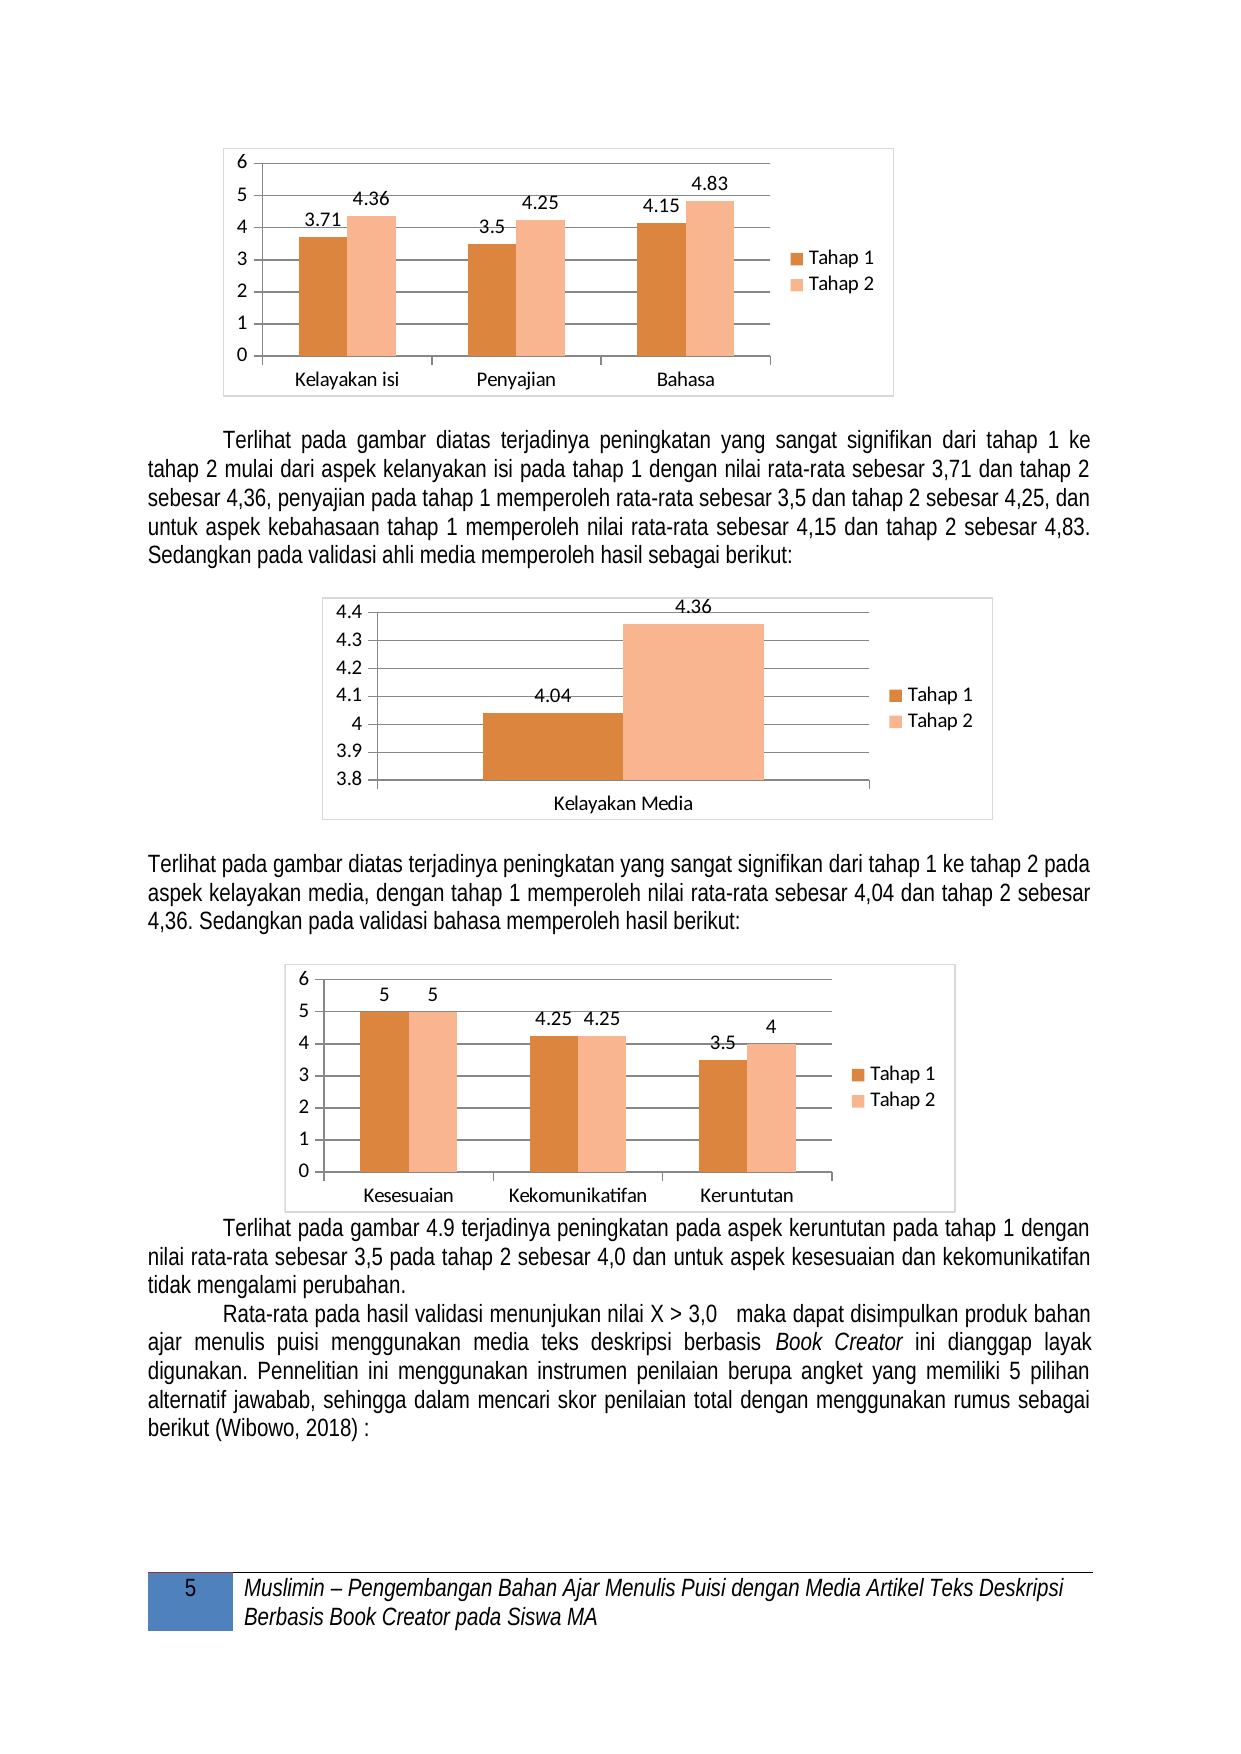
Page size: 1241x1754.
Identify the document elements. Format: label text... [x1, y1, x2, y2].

text Terlihat pada gambar 4.9 terjadinya peningkatan pada aspek keruntutan pada tahap 1 dengan nilai rata-rata sebesar 3,5 pada tahap 2 sebesar 4,0 dan untuk aspek kesesuaian dan kekomunikatifan tidak mengalami perubahan. [148, 1213, 1092, 1299]
text Terlihat pada gambar diatas terjadinya peningkatan yang sangat signifikan dari tahap 1 ke tahap 2 pada aspek kelayakan media, dengan tahap 1 memperoleh nilai rata-rata sebesar 4,04 dan tahap 2 sebesar 4,36. Sedangkan pada validasi bahasa memperoleh hasil berikut: [148, 849, 1092, 935]
text Terlihat pada gambar diatas terjadinya peningkatan yang sangat signifikan dari tahap 1 ke tahap 2 mulai dari aspek kelanyakan isi pada tahap 1 dengan nilai rata-rata sebesar 3,71 dan tahap 2 sebesar 4,36, penyajian pada tahap 1 memperoleh rata-rata sebesar 3,5 dan tahap 2 sebesar 4,25, dan untuk aspek kebahasaan tahap 1 memperoleh nilai rata-rata sebesar 4,15 dan tahap 2 sebesar 4,83. Sedangkan pada validasi ahli media memperoleh hasil sebagai berikut: [148, 426, 1092, 569]
text Rata-rata pada hasil validasi menunjukan nilai X > 3,0 maka dapat disimpulkan produk bahan ajar menulis puisi menggunakan media teks deskripsi berbasis Book Creator ini dianggap layak digunakan. Pennelitian ini menggunakan instrumen penilaian berupa angket yang memiliki 5 pilihan alternatif jawabab, sehingga dalam mencari skor penilaian total dengan menggunakan rumus sebagai berikut (Wibowo, 2018) : [148, 1299, 1092, 1442]
